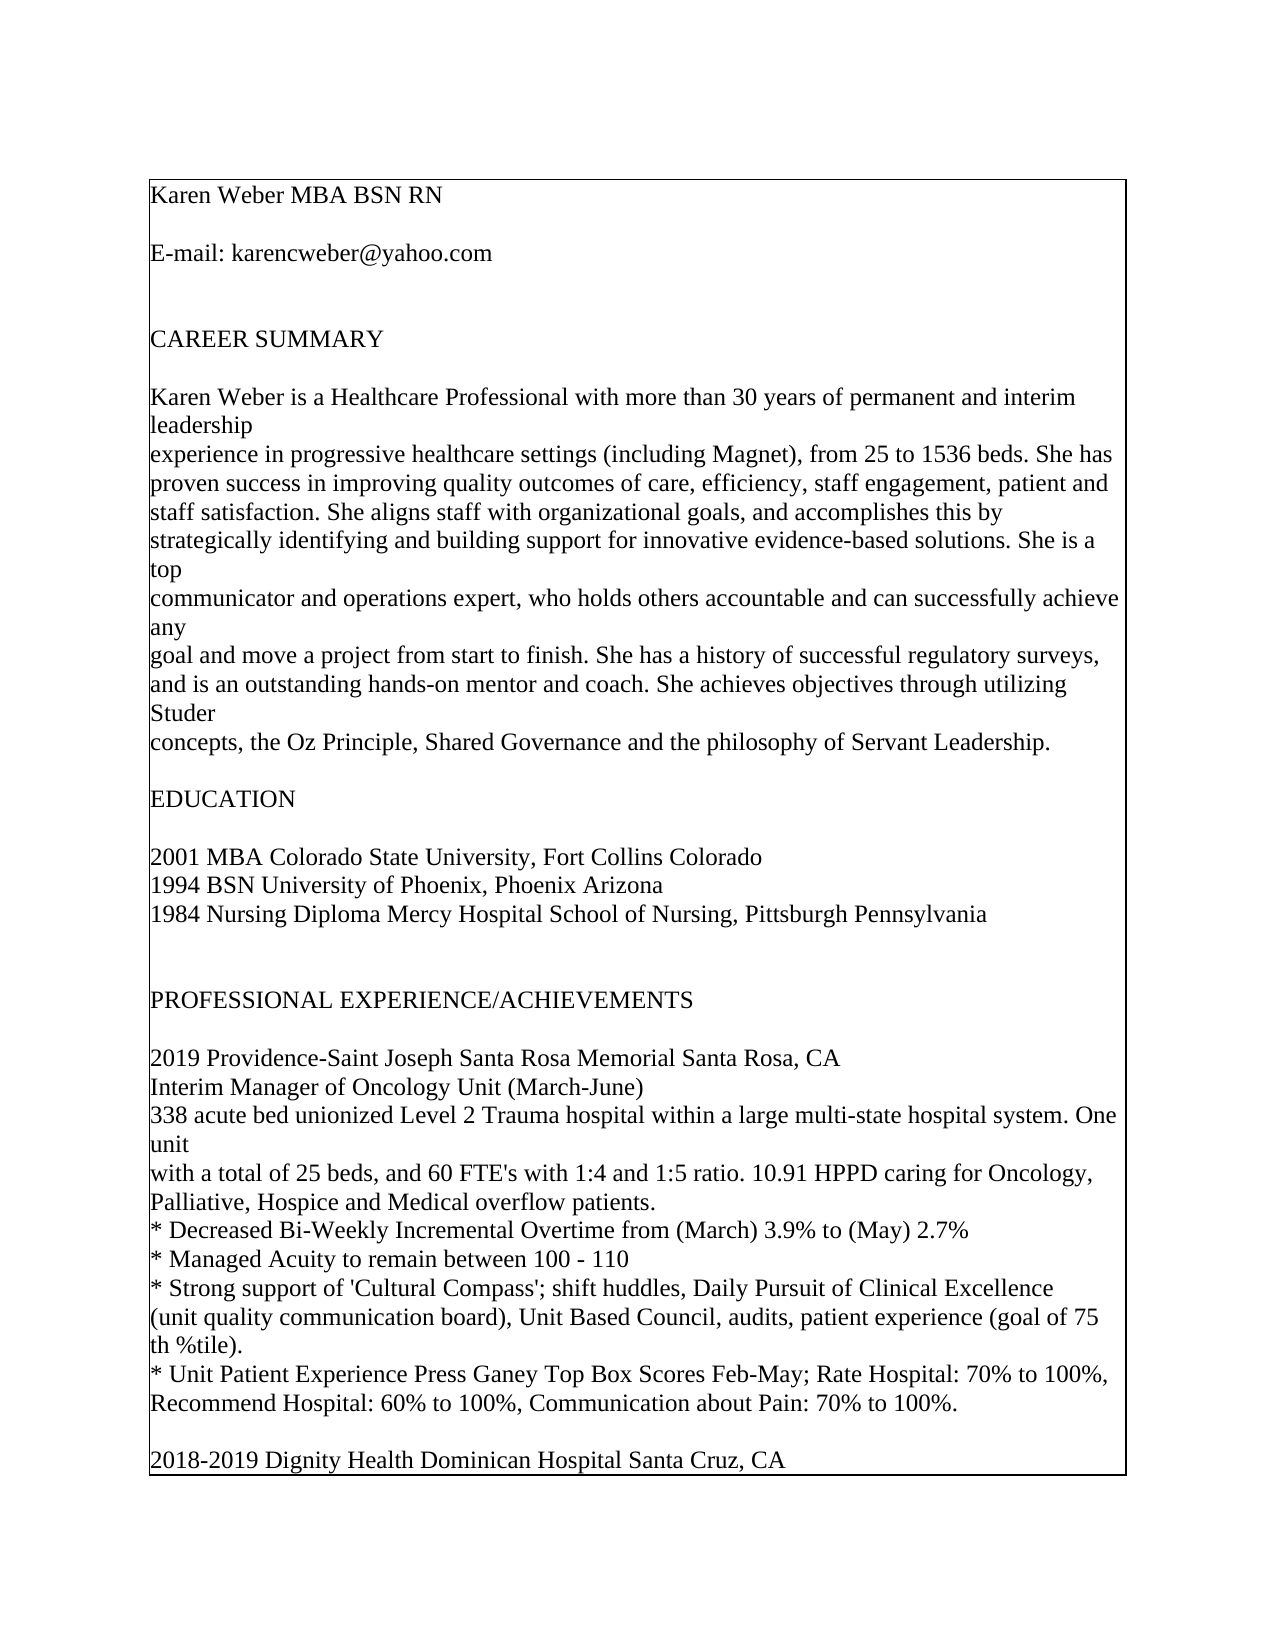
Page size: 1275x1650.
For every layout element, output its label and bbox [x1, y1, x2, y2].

table_header [150, 180, 1125, 1474]
